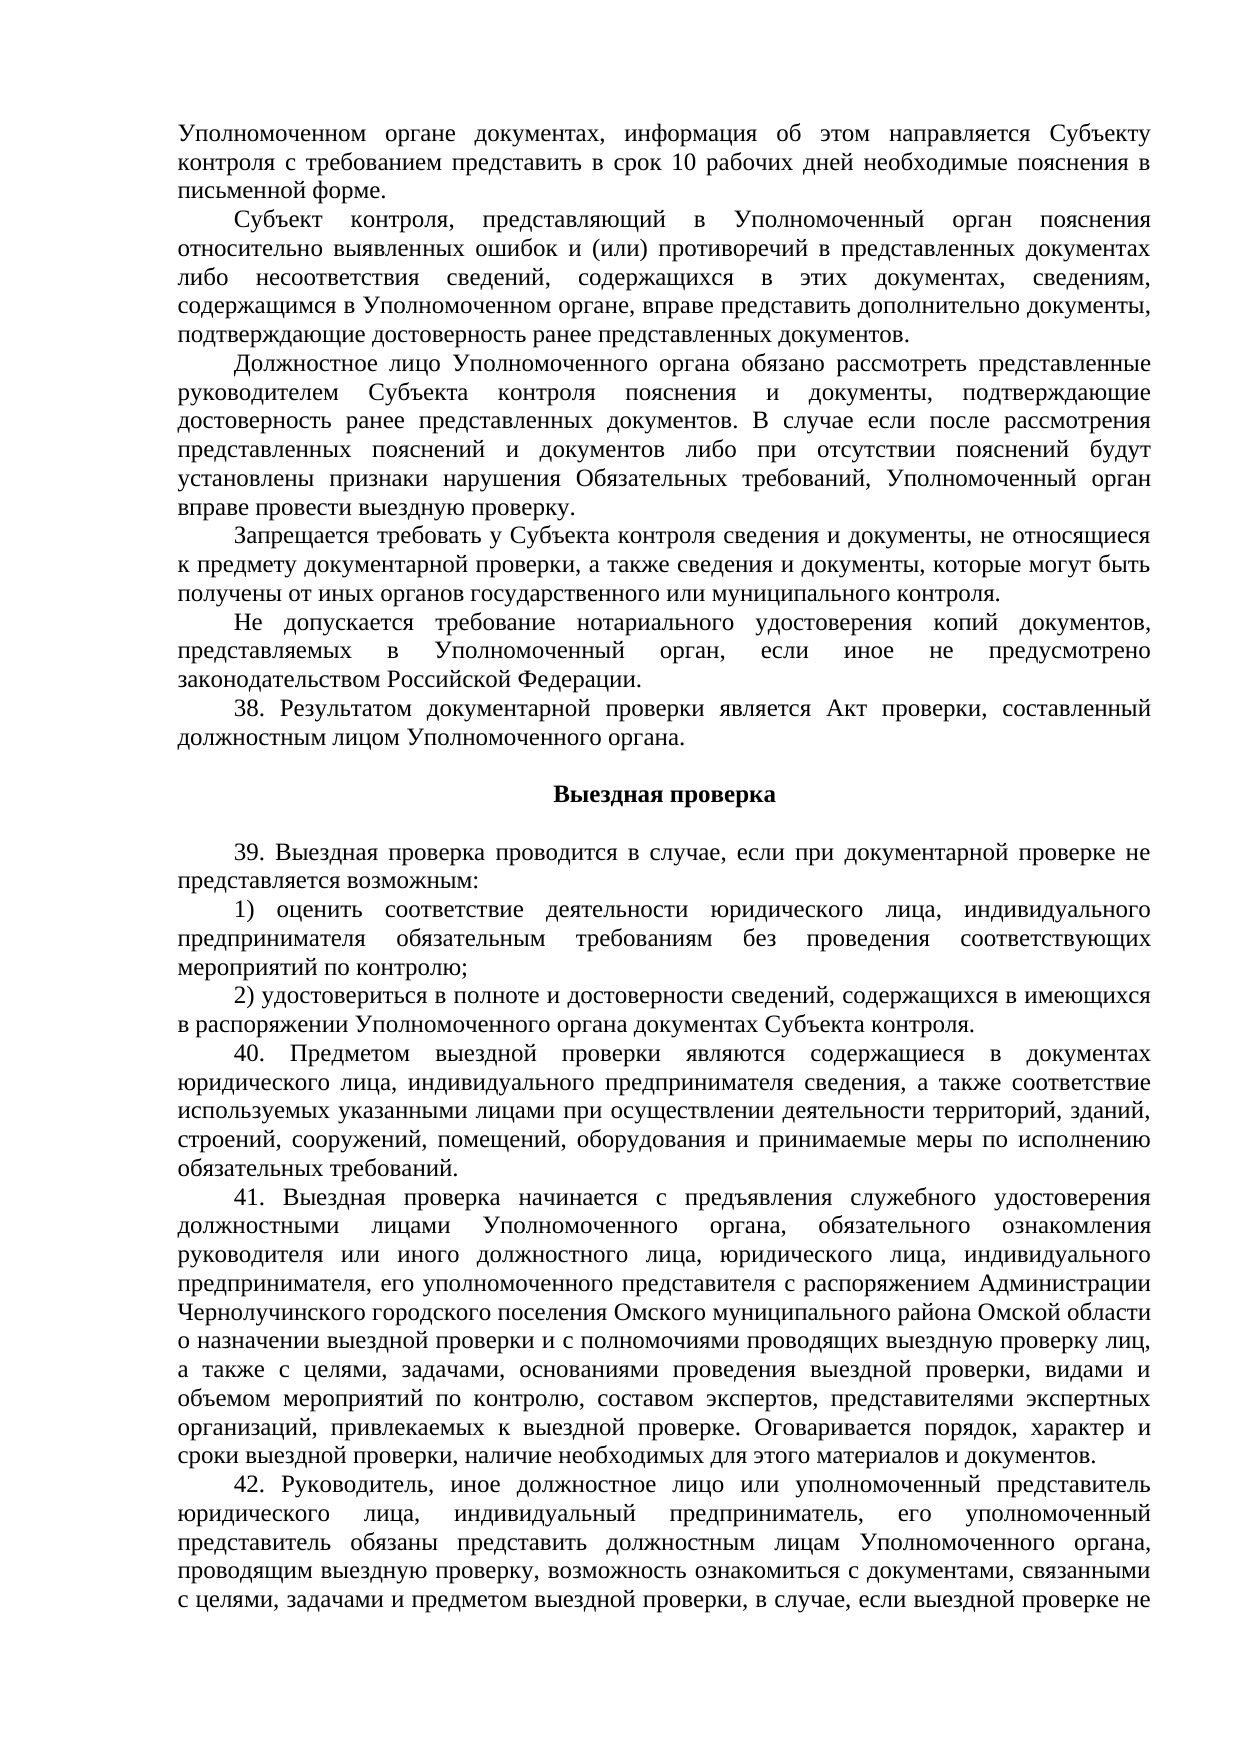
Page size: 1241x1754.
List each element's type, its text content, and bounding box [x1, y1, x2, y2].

text Не допускается требование нотариального удостоверения копий документов, представляемых в Уполномоченный орган, если иное не предусмотрено законодательством Российской Федерации. [177, 607, 1152, 693]
title Выездная проверка [177, 779, 1152, 808]
text 40. Предметом выездной проверки являются содержащиеся в документах юридического лица, индивидуального предпринимателя сведения, а также соответствие используемых указанными лицами при осуществлении деятельности территорий, зданий, строений, сооружений, помещений, оборудования и принимаемые меры по исполнению обязательных требований. [177, 1038, 1152, 1182]
text 38. Результатом документарной проверки является Акт проверки, составленный должностным лицом Уполномоченного органа. [177, 693, 1152, 751]
text 1) оценить соответствие деятельности юридического лица, индивидуального предпринимателя обязательным требованиям без проведения соответствующих мероприятий по контролю; [177, 894, 1152, 981]
text 41. Выездная проверка начинается с предъявления служебного удостоверения должностными лицами Уполномоченного органа, обязательного ознакомления руководителя или иного должностного лица, юридического лица, индивидуального предпринимателя, его уполномоченного представителя с распоряжением Администрации Чернолучинского городского поселения Омского муниципального района Омской области о назначении выездной проверки и с полномочиями проводящих выездную проверку лиц, а также с целями, задачами, основаниями проведения выездной проверки, видами и объемом мероприятий по контролю, составом экспертов, представителями экспертных организаций, привлекаемых к выездной проверке. Оговаривается порядок, характер и сроки выездной проверки, наличие необходимых для этого материалов и документов. [177, 1182, 1152, 1469]
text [177, 118, 1152, 204]
text 2) удостовериться в полноте и достоверности сведений, содержащихся в имеющихся в распоряжении Уполномоченного органа документах Субъекта контроля. [177, 981, 1152, 1038]
text 39. Выездная проверка проводится в случае, если при документарной проверке не представляется возможным: [177, 837, 1152, 894]
text Субъект контроля, представляющий в Уполномоченный орган пояснения относительно выявленных ошибок и (или) противоречий в представленных документах либо несоответствия сведений, содержащихся в этих документах, сведениям, содержащимся в Уполномоченном органе, вправе представить дополнительно документы, подтверждающие достоверность ранее представленных документов. [177, 204, 1152, 348]
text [177, 1469, 1152, 1613]
text Должностное лицо Уполномоченного органа обязано рассмотреть представленные руководителем Субъекта контроля пояснения и документы, подтверждающие достоверность ранее представленных документов. В случае если после рассмотрения представленных пояснений и документов либо при отсутствии пояснений будут установлены признаки нарушения Обязательных требований, Уполномоченный орган вправе провести выездную проверку. [177, 348, 1152, 521]
text Запрещается требовать у Субъекта контроля сведения и документы, не относящиеся к предмету документарной проверки, а также сведения и документы, которые могут быть получены от иных органов государственного или муниципального контроля. [177, 521, 1152, 607]
